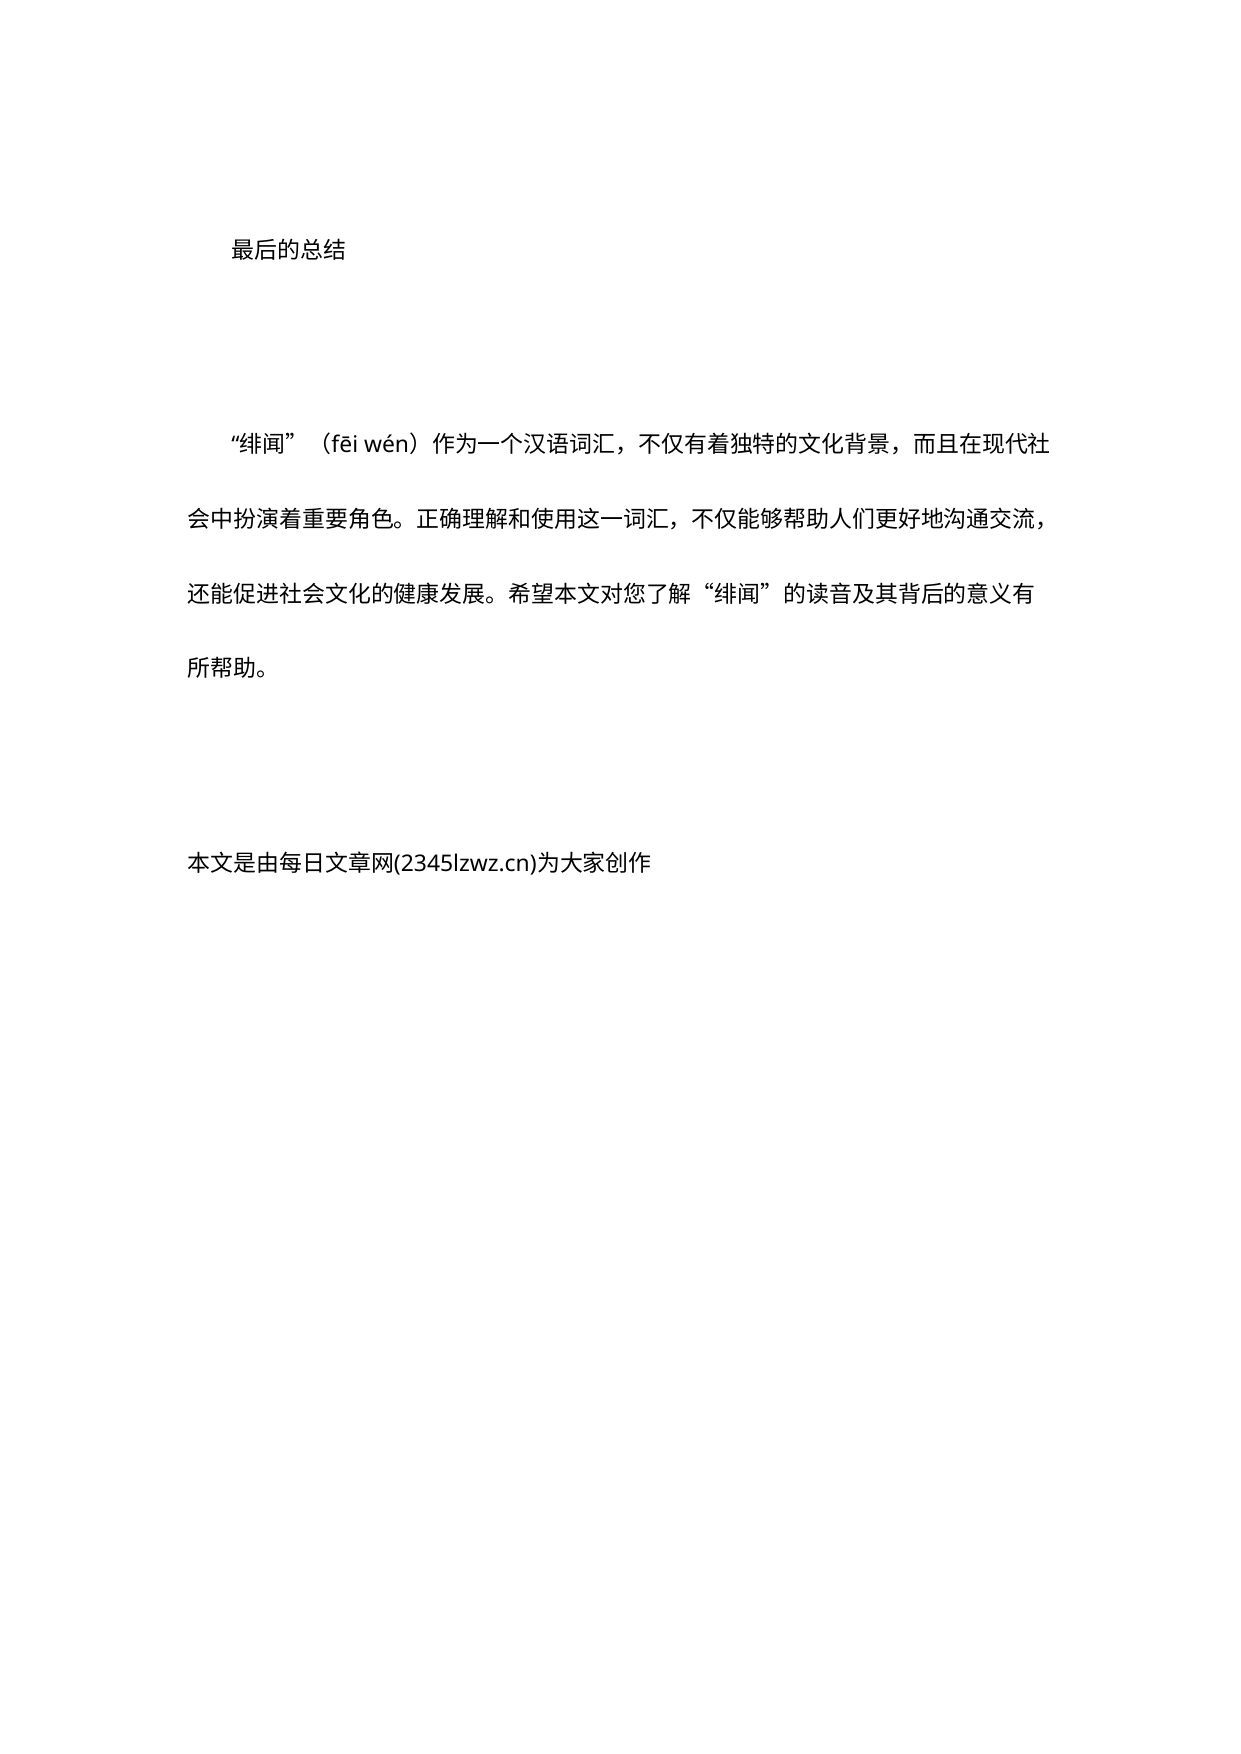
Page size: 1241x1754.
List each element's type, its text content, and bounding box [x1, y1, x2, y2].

text “绯闻”（fēi wén）作为一个汉语词汇，不仅有着独特的文化背景，而且在现代社会中扮演着重要角色。正确理解和使用这一词汇，不仅能够帮助人们更好地沟通交流，还能促进社会文化的健康发展。希望本文对您了解“绯闻”的读音及其背后的意义有所帮助。 [187, 410, 1053, 699]
text 最后的总结 [187, 216, 1053, 281]
text 本文是由每日文章网(2345lzwz.cn)为大家创作 [187, 828, 1053, 893]
